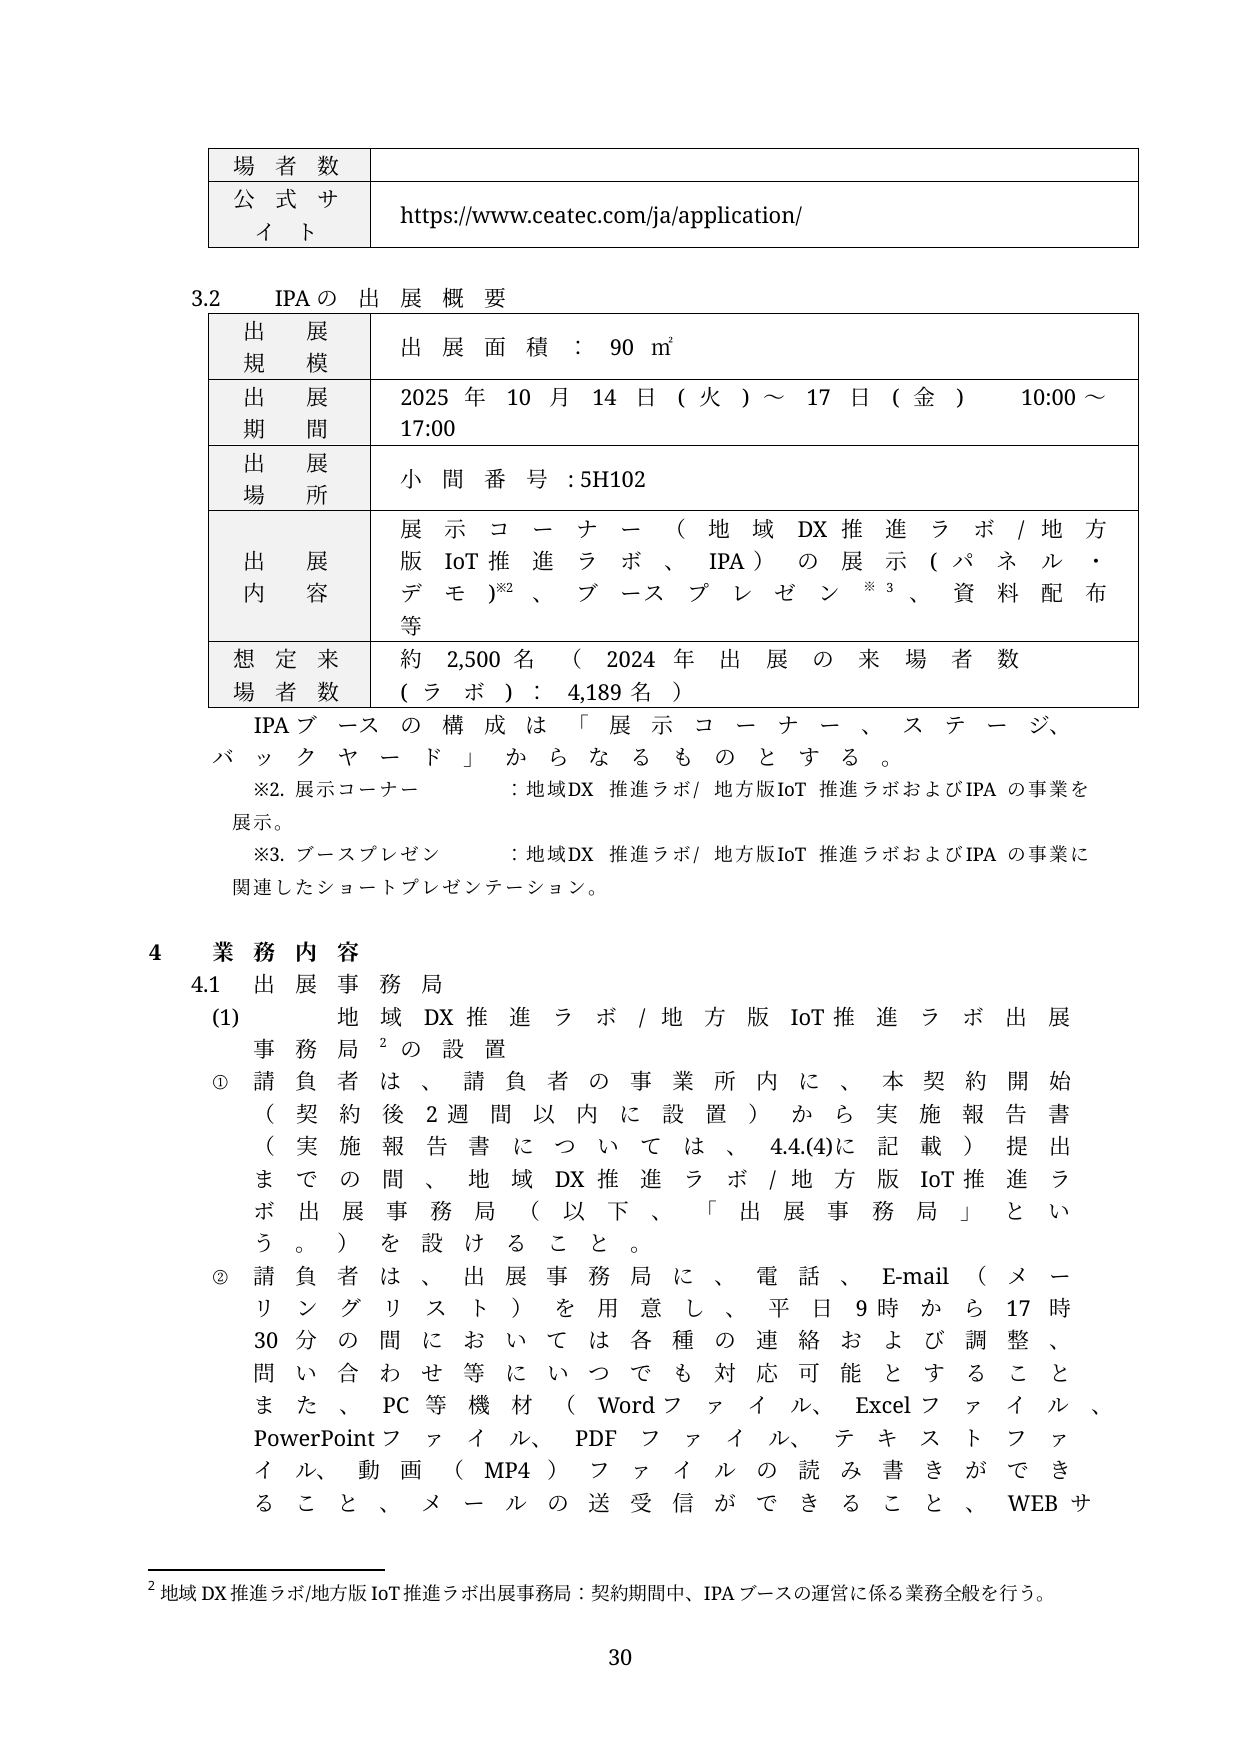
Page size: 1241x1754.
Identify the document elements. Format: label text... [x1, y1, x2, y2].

table_cell 想定来場者数 [209, 149, 370, 181]
table_header 出 展 規 模 [209, 314, 370, 379]
list 業務内容 [149, 934, 1091, 967]
list 出展事務局 [185, 967, 1091, 999]
table_cell 展示コーナー（地域DX推進ラボ/地方版IoT推進ラボ、IPA）の展示(パネル・デモ)※2、ブースプレゼン※3、資料配布等 [371, 511, 1138, 641]
table_cell 出 展 内 容 [209, 511, 370, 641]
table_cell https://www.ceatec.com/ja/application/ [371, 182, 1138, 247]
list 3.2 IPAの出展概要 [186, 280, 1091, 313]
list 請負者は、請負者の事業所内に、本契約開始（契約後2週間以内に設置）から実施報告書（実施報告書については、4.4.(4)に記載）提出までの間、地域DX推進ラボ/地方版IoT推進ラボ出展事務局（以下、「出展事務局」という。）を設けること。 [208, 1064, 1091, 1258]
table_header 出展面積：90㎡ [371, 314, 1138, 379]
text IPAブースの構成は「展示コーナー、ステージ、バックヤード」からなるものとする。 [208, 708, 1091, 773]
table_cell 出 展 期 間 [209, 380, 370, 444]
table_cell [371, 149, 1138, 181]
table_cell 想定来場者数 [209, 642, 370, 707]
table_cell 公式サイト [209, 182, 370, 247]
table_cell 2025年10月14日(火)～17日(金) 10:00～17:00 [371, 380, 1138, 444]
list 地域DX推進ラボ/地方版IoT推進ラボ出展事務局の設置 [193, 999, 1091, 1064]
table_cell 出 展 場 所 [209, 446, 370, 510]
table_cell 小間番号: 5H102 [371, 446, 1138, 510]
text ※2.展示コーナー ：地域DX推進ラボ/地方版IoT推進ラボおよびIPAの事業を展示。 [220, 773, 1091, 837]
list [208, 1258, 1091, 1518]
text ※3.ブースプレゼン ：地域DX推進ラボ/地方版IoT推進ラボおよびIPAの事業に関連したショートプレゼンテーション。 [220, 837, 1091, 902]
table_cell 約2,500名（2024年出展の来場者数(ラボ)：4,189名） [371, 642, 1138, 707]
